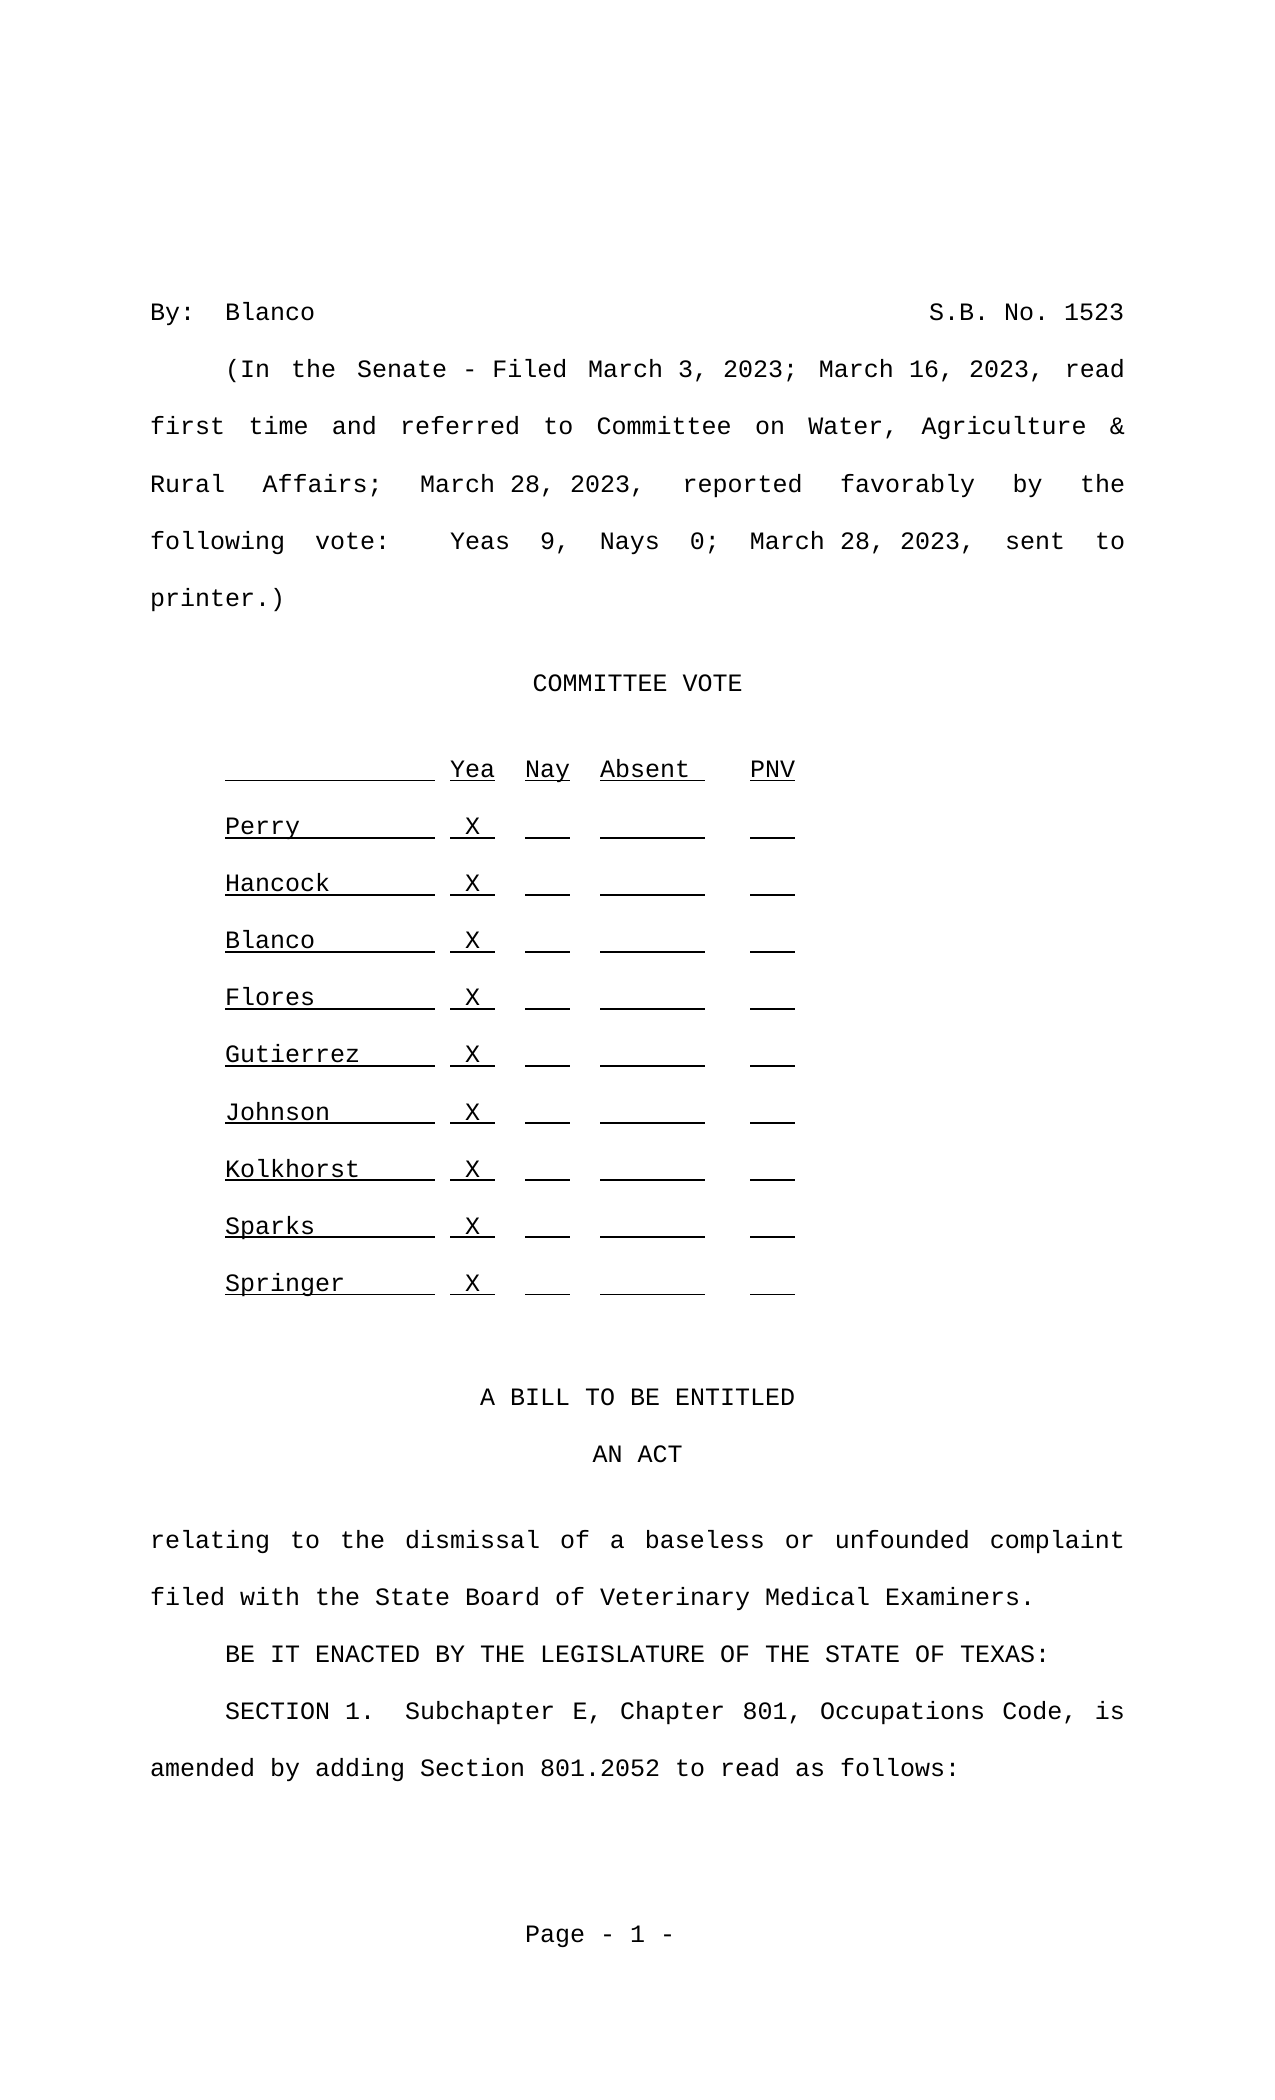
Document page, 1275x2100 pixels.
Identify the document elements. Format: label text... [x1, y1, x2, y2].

text Springer X [150, 1270, 975, 1299]
text Sparks X [150, 1213, 975, 1242]
text By: Blanco S.B. No. 1523 [150, 300, 1125, 328]
text Kolkhorst X [150, 1156, 975, 1184]
text Perry X [150, 813, 975, 842]
text SECTION 1. Subchapter E, Chapter 801, Occupations Code, is amended by adding Section 801.2052 to read as follows: [150, 1698, 1125, 1784]
text BE IT ENACTED BY THE LEGISLATURE OF THE STATE OF TEXAS: [150, 1641, 1125, 1670]
text Gutierrez X [150, 1042, 975, 1070]
text Flores X [150, 985, 975, 1013]
text AN ACT [150, 1441, 1125, 1470]
text Hancock X [150, 871, 975, 899]
text A BILL TO BE ENTITLED [150, 1384, 1125, 1413]
text Johnson X [150, 1099, 975, 1127]
text relating to the dismissal of a baseless or unfounded complaint filed with the State Board of Veterinary Medical Examiners. [150, 1527, 1125, 1613]
text Blanco X [150, 928, 975, 956]
text COMMITTEE VOTE [150, 671, 1125, 699]
text (In the Senate - Filed March 3, 2023; March 16, 2023, read first time and referred to Committee on Water, Agriculture & Rural Affairs; March 28, 2023, reported favorably by the following vote: Yeas 9, Nays 0; March 28, 2023, sent to printer.) [150, 357, 1125, 614]
text Yea Nay Absent PNV [150, 756, 975, 785]
